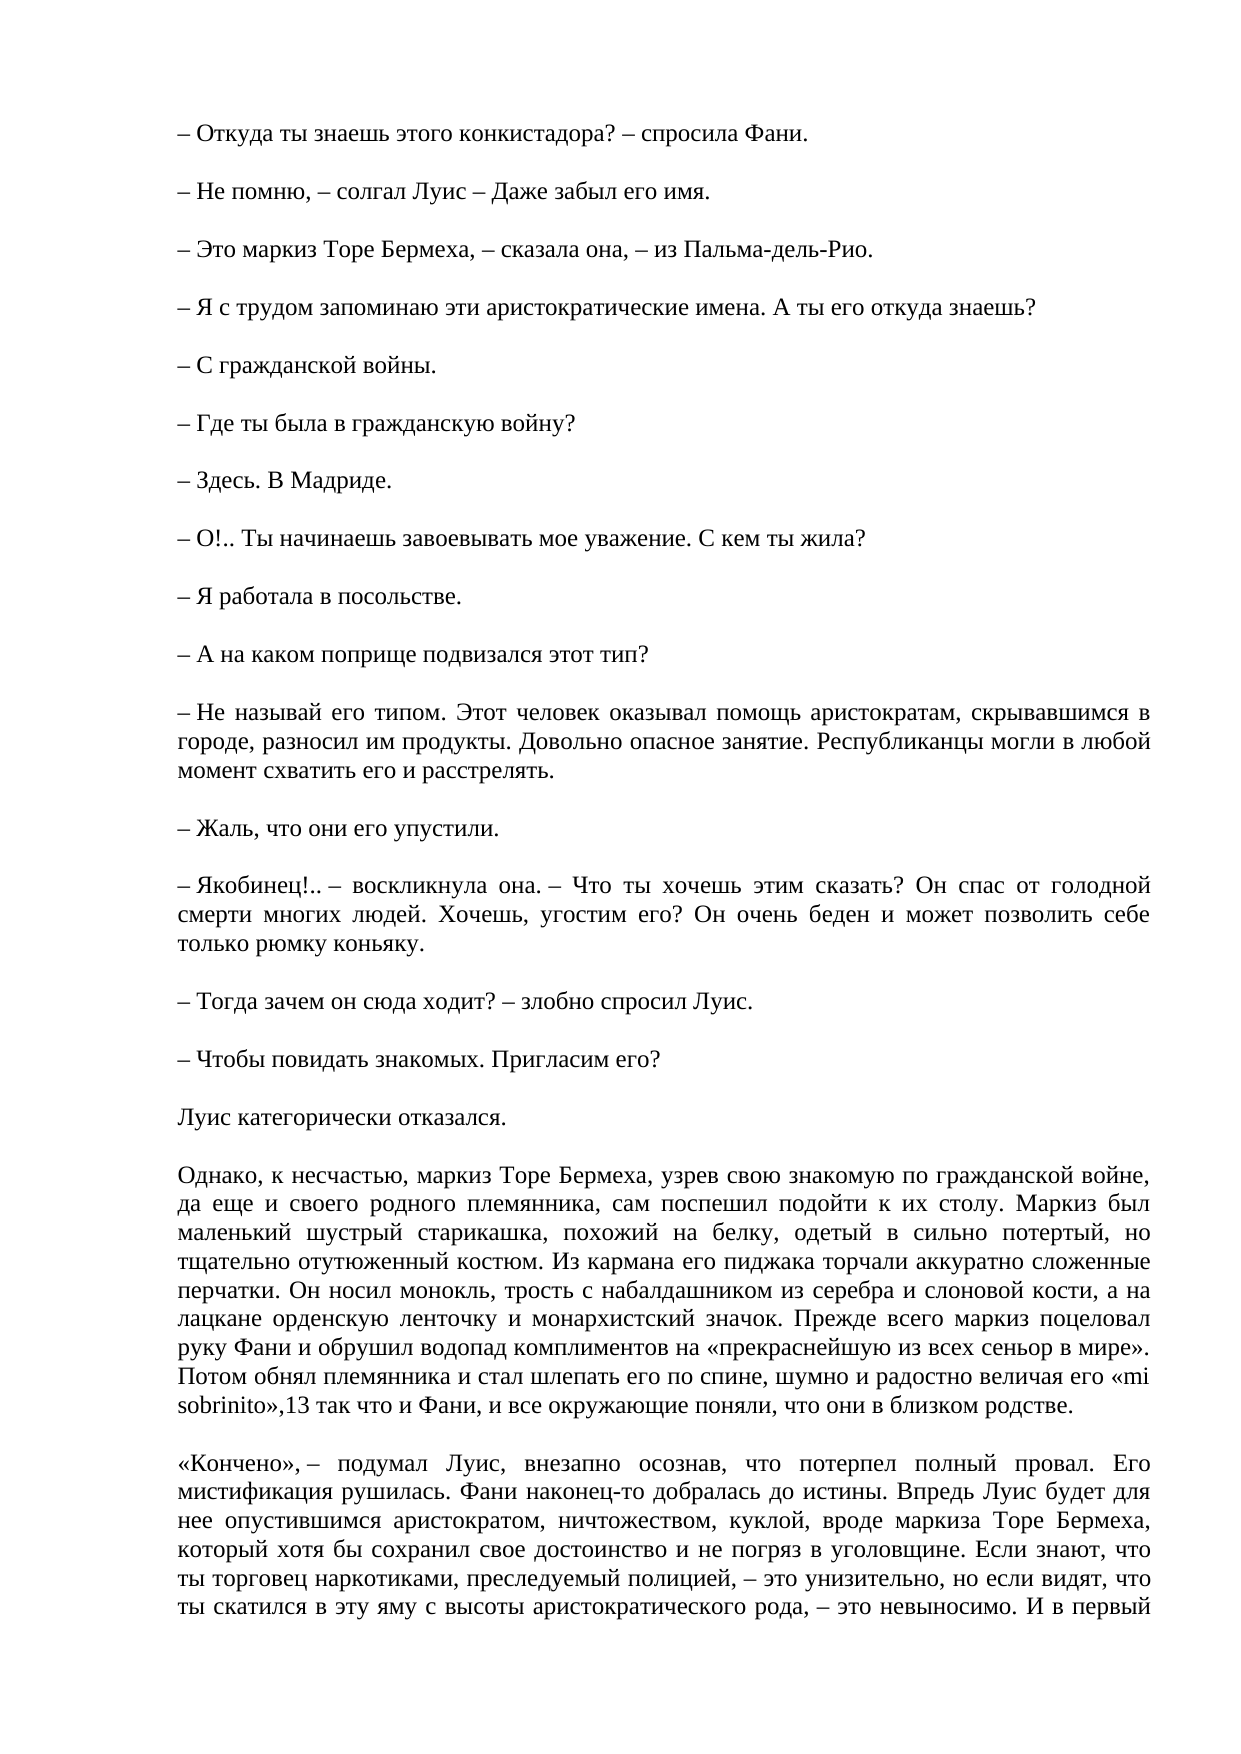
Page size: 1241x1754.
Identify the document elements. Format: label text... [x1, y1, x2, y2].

text – А на каком поприще подвизался этот тип? [177, 639, 1152, 668]
text – С гражданской войны. [177, 350, 1152, 378]
text – О!.. Ты начинаешь завоевывать мое уважение. С кем ты жила? [177, 523, 1152, 552]
text – Это маркиз Торе Бермеха, – сказала она, – из Пальма-дель-Рио. [177, 234, 1152, 263]
text – Жаль, что они его упустили. [177, 813, 1152, 841]
text – Тогда зачем он сюда ходит? – злобно спросил Луис. [177, 986, 1152, 1015]
text – Я с трудом запоминаю эти аристократические имена. А ты его откуда знаешь? [177, 292, 1152, 321]
text – Не называй его типом. Этот человек оказывал помощь аристократам, скрывавшимся в городе, разносил им продукты. Довольно опасное занятие. Республиканцы могли в любой момент схватить его и расстрелять. [177, 697, 1152, 783]
text – Не помню, – солгал Луис – Даже забыл его имя. [177, 176, 1152, 205]
text – Здесь. В Мадриде. [177, 466, 1152, 494]
text – Я работала в посольстве. [177, 581, 1152, 610]
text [177, 1448, 1152, 1620]
text – Откуда ты знаешь этого конкистадора? – спросила Фани. [177, 118, 1152, 147]
text – Якобинец!.. – воскликнула она. – Что ты хочешь этим сказать? Он спас от голодной смерти многих людей. Хочешь, угостим его? Он очень беден и может позволить себе только рюмку коньяку. [177, 871, 1152, 957]
text Однако, к несчастью, маркиз Торе Бермеха, узрев свою знакомую по гражданской войне, да еще и своего родного племянника, сам поспешил подойти к их столу. Маркиз был маленький шустрый старикашка, похожий на белку, одетый в сильно потертый, но тщательно отутюженный костюм. Из кармана его пиджака торчали аккуратно сложенные перчатки. Он носил монокль, трость с набалдашником из серебра и слоновой кости, а на лацкане орденскую ленточку и монархистский значок. Прежде всего маркиз поцеловал руку Фани и обрушил водопад комплиментов на «прекраснейшую из всех сеньор в мире». Потом обнял племянника и стал шлепать его по спине, шумно и радостно величая его «mi sobrinito»,13 так что и Фани, и все окружающие поняли, что они в близком родстве. [177, 1160, 1152, 1418]
text – Чтобы повидать знакомых. Пригласим его? [177, 1044, 1152, 1073]
text – Где ты была в гражданскую войну? [177, 408, 1152, 436]
text Луис категорически отказался. [177, 1102, 1152, 1131]
